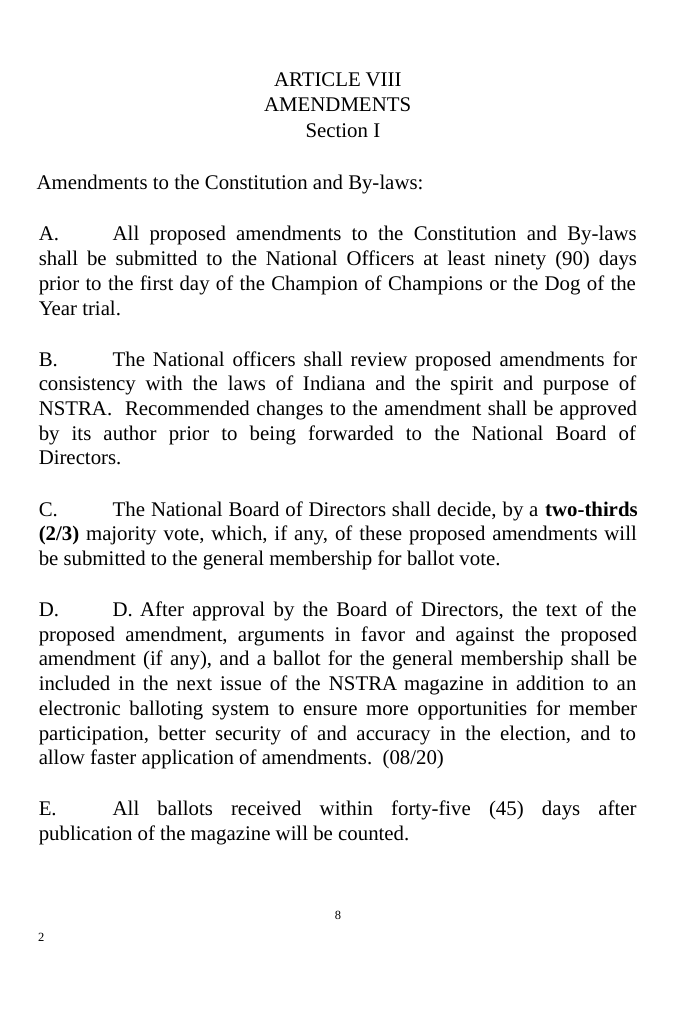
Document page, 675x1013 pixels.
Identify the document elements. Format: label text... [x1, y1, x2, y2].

list All ballots received within forty-five (45) days after publication of the magazine will be counted. [38, 796, 637, 845]
list The National Board of Directors shall decide, by a two-thirds (2/3) majority vote, which, if any, of these proposed amendments will be submitted to the general membership for ballot vote. [38, 496, 637, 570]
text AMENDMENTS [74, 92, 600, 116]
list All proposed amendments to the Constitution and By-laws shall be submitted to the National Officers at least ninety (90) days prior to the first day of the Champion of Champions or the Dog of the Year trial. [38, 221, 637, 319]
text Amendments to the Constitution and By-laws: [36, 170, 637, 194]
text ARTICLE VIII [38, 66, 637, 91]
text Section I [42, 118, 637, 142]
list D. After approval by the Board of Directors, the text of the proposed amendment, arguments in favor and against the proposed amendment (if any), and a ballot for the general membership shall be included in the next issue of the NSTRA magazine in addition to an electronic balloting system to ensure more opportunities for member participation, better security of and accuracy in the election, and to allow faster application of amendments. (08/20) [38, 597, 637, 769]
list The National officers shall review proposed amendments for consistency with the laws of Indiana and the spirit and purpose of NSTRA. Recommended changes to the amendment shall be approved by its author prior to being forwarded to the National Board of Directors. [38, 347, 637, 469]
